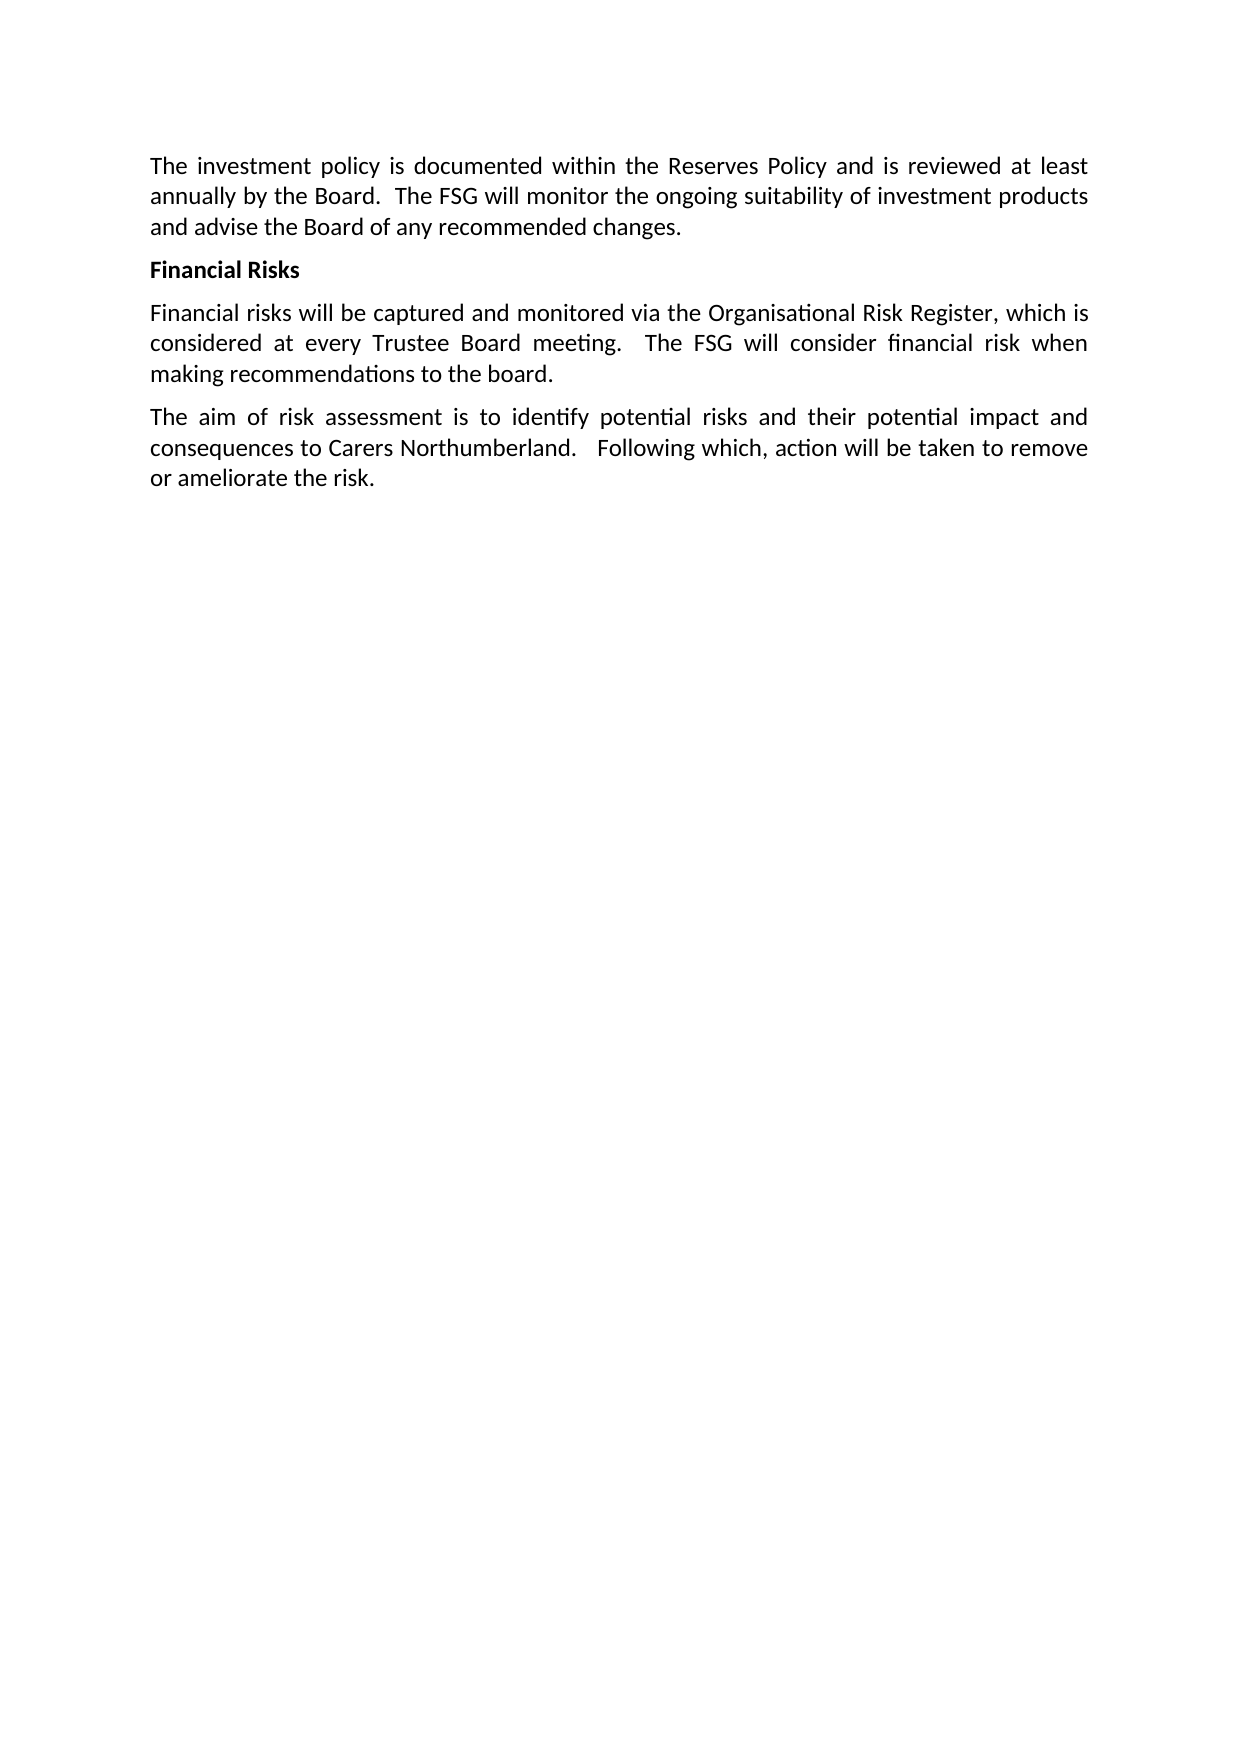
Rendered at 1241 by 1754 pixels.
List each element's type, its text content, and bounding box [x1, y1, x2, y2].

list The investment policy is documented within the Reserves Policy and is reviewed at least annually by the Board. The FSG will monitor the ongoing suitability of investment products and advise the Board of any recommended changes. [150, 150, 1090, 242]
list Financial risks will be captured and monitored via the Organisational Risk Register, which is considered at every Trustee Board meeting. The FSG will consider financial risk when making recommendations to the board. [150, 297, 1090, 389]
text Financial Risks [150, 254, 1090, 284]
text The aim of risk assessment is to identify potential risks and their potential impact and consequences to Carers Northumberland. Following which, action will be taken to remove or ameliorate the risk. [150, 401, 1090, 493]
